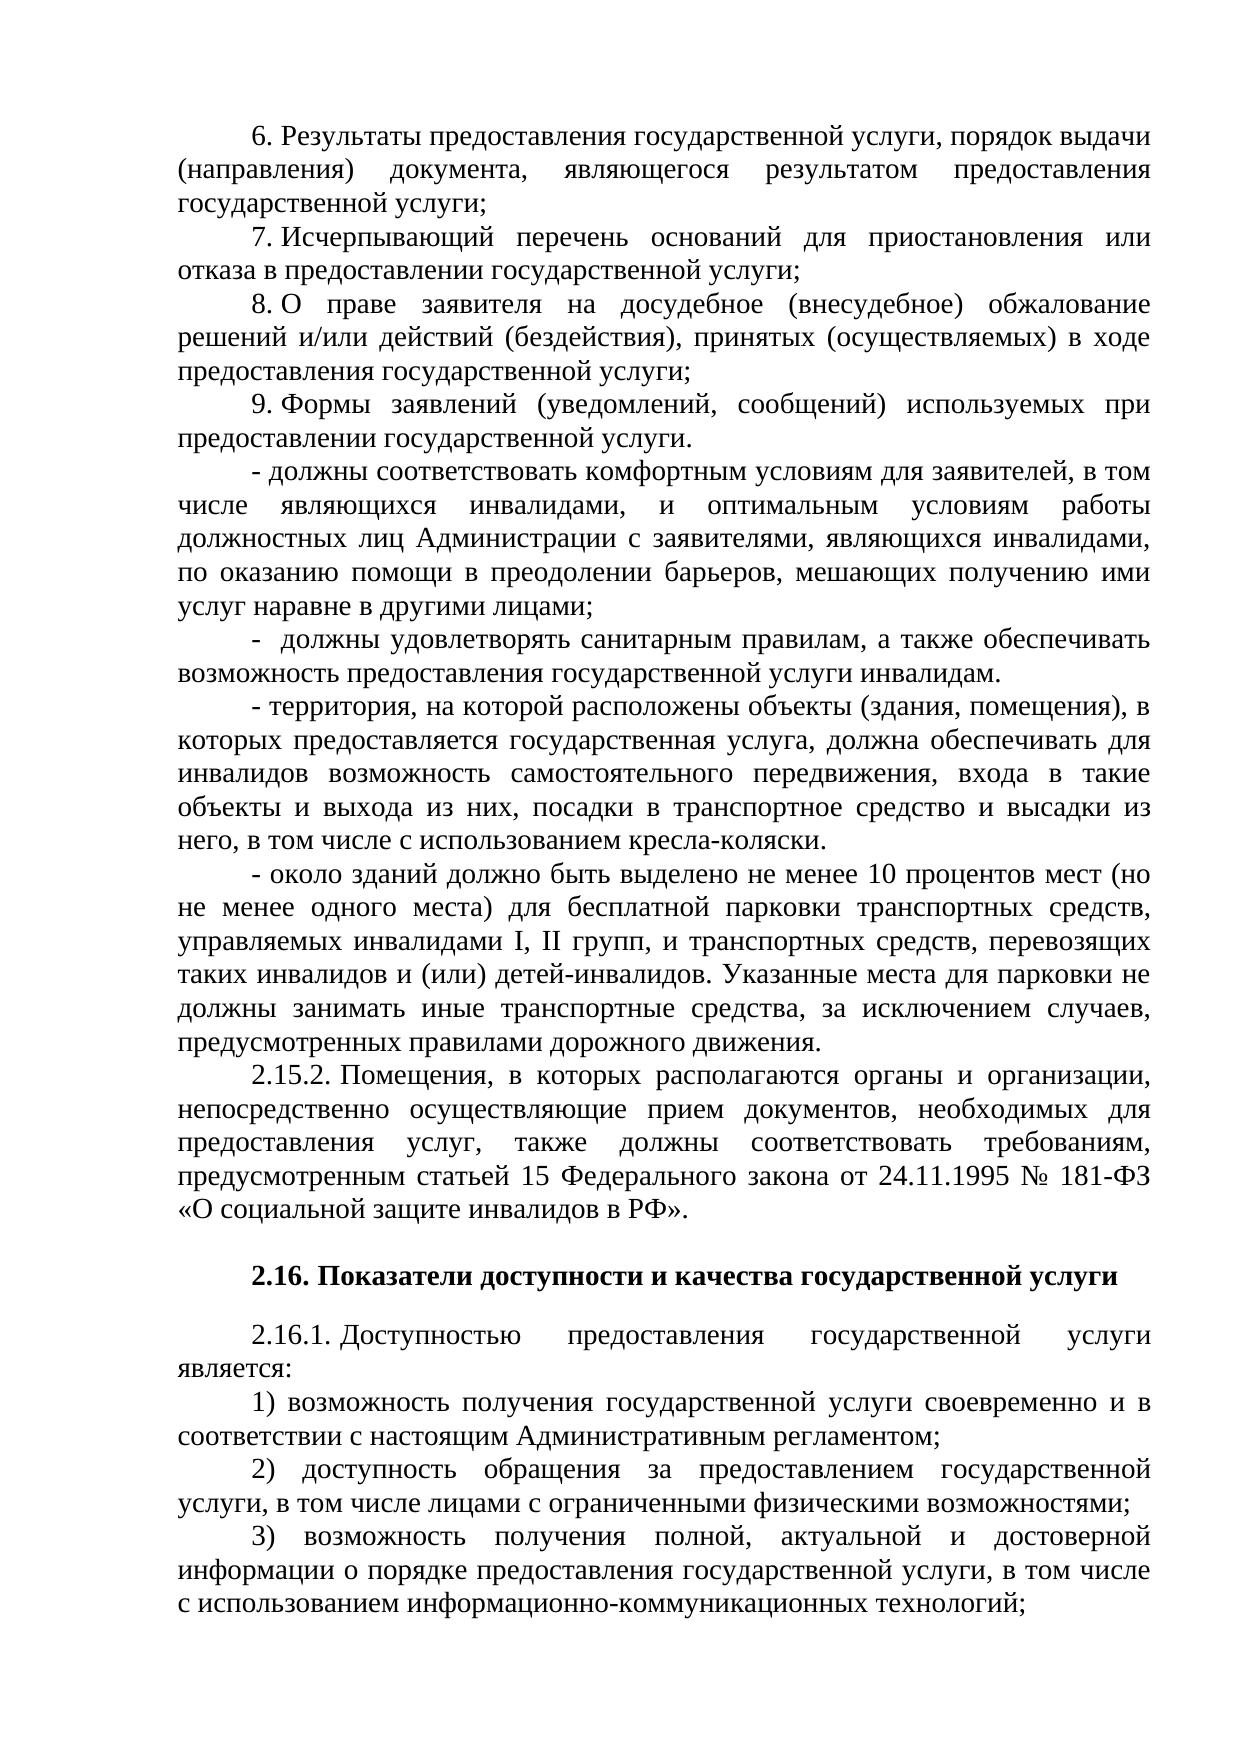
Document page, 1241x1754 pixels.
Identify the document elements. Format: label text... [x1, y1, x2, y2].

text 3) возможность получения полной, актуальной и достоверной информации о порядке предоставления государственной услуги, в том числе с использованием информационно-коммуникационных технологий; [177, 1518, 1152, 1619]
list Доступностью предоставления государственной услуги является: [177, 1317, 1152, 1384]
text 8. О праве заявителя на досудебное (внесудебное) обжалование решений и/или действий (бездействия), принятых (осуществляемых) в ходе предоставления государственной услуги; [177, 286, 1152, 386]
text 1) возможность получения государственной услуги своевременно и в соответствии с настоящим Административным регламентом; [177, 1384, 1152, 1451]
text - территория, на которой расположены объекты (здания, помещения), в которых предоставляется государственная услуга, должна обеспечивать для инвалидов возможность самостоятельного передвижения, входа в такие объекты и выхода из них, посадки в транспортное средство и высадки из него, в том числе с использованием кресла-коляски. [177, 688, 1152, 856]
text - должны удовлетворять санитарным правилам, а также обеспечивать возможность предоставления государственной услуги инвалидам. [177, 621, 1152, 688]
text 9. Формы заявлений (уведомлений, сообщений) используемых при предоставлении государственной услуги. [177, 386, 1152, 453]
text 2.15.2. Помещения, в которых располагаются органы и организации, непосредственно осуществляющие прием документов, необходимых для предоставления услуг, также должны соответствовать требованиям, предусмотренным статьей 15 Федерального закона от 24.11.1995 № 181-ФЗ «О социальной защите инвалидов в РФ». [177, 1057, 1152, 1225]
text 7. Исчерпывающий перечень оснований для приостановления или отказа в предоставлении государственной услуги; [177, 219, 1152, 286]
text - около зданий должно быть выделено не менее 10 процентов мест (но не менее одного места) для бесплатной парковки транспортных средств, управляемых инвалидами I, II групп, и транспортных средств, перевозящих таких инвалидов и (или) детей-инвалидов. Указанные места для парковки не должны занимать иные транспортные средства, за исключением случаев, предусмотренных правилами дорожного движения. [177, 856, 1152, 1057]
text 6. Результаты предоставления государственной услуги, порядок выдачи (направления) документа, являющегося результатом предоставления государственной услуги; [177, 118, 1152, 219]
subtitle Показатели доступности и качества государственной услуги [177, 1258, 1152, 1292]
text 2) доступность обращения за предоставлением государственной услуги, в том числе лицами с ограниченными физическими возможностями; [177, 1451, 1152, 1518]
text - должны соответствовать комфортным условиям для заявителей, в том числе являющихся инвалидами, и оптимальным условиям работы должностных лиц Администрации с заявителями, являющихся инвалидами, по оказанию помощи в преодолении барьеров, мешающих получению ими услуг наравне в другими лицами; [177, 453, 1152, 621]
